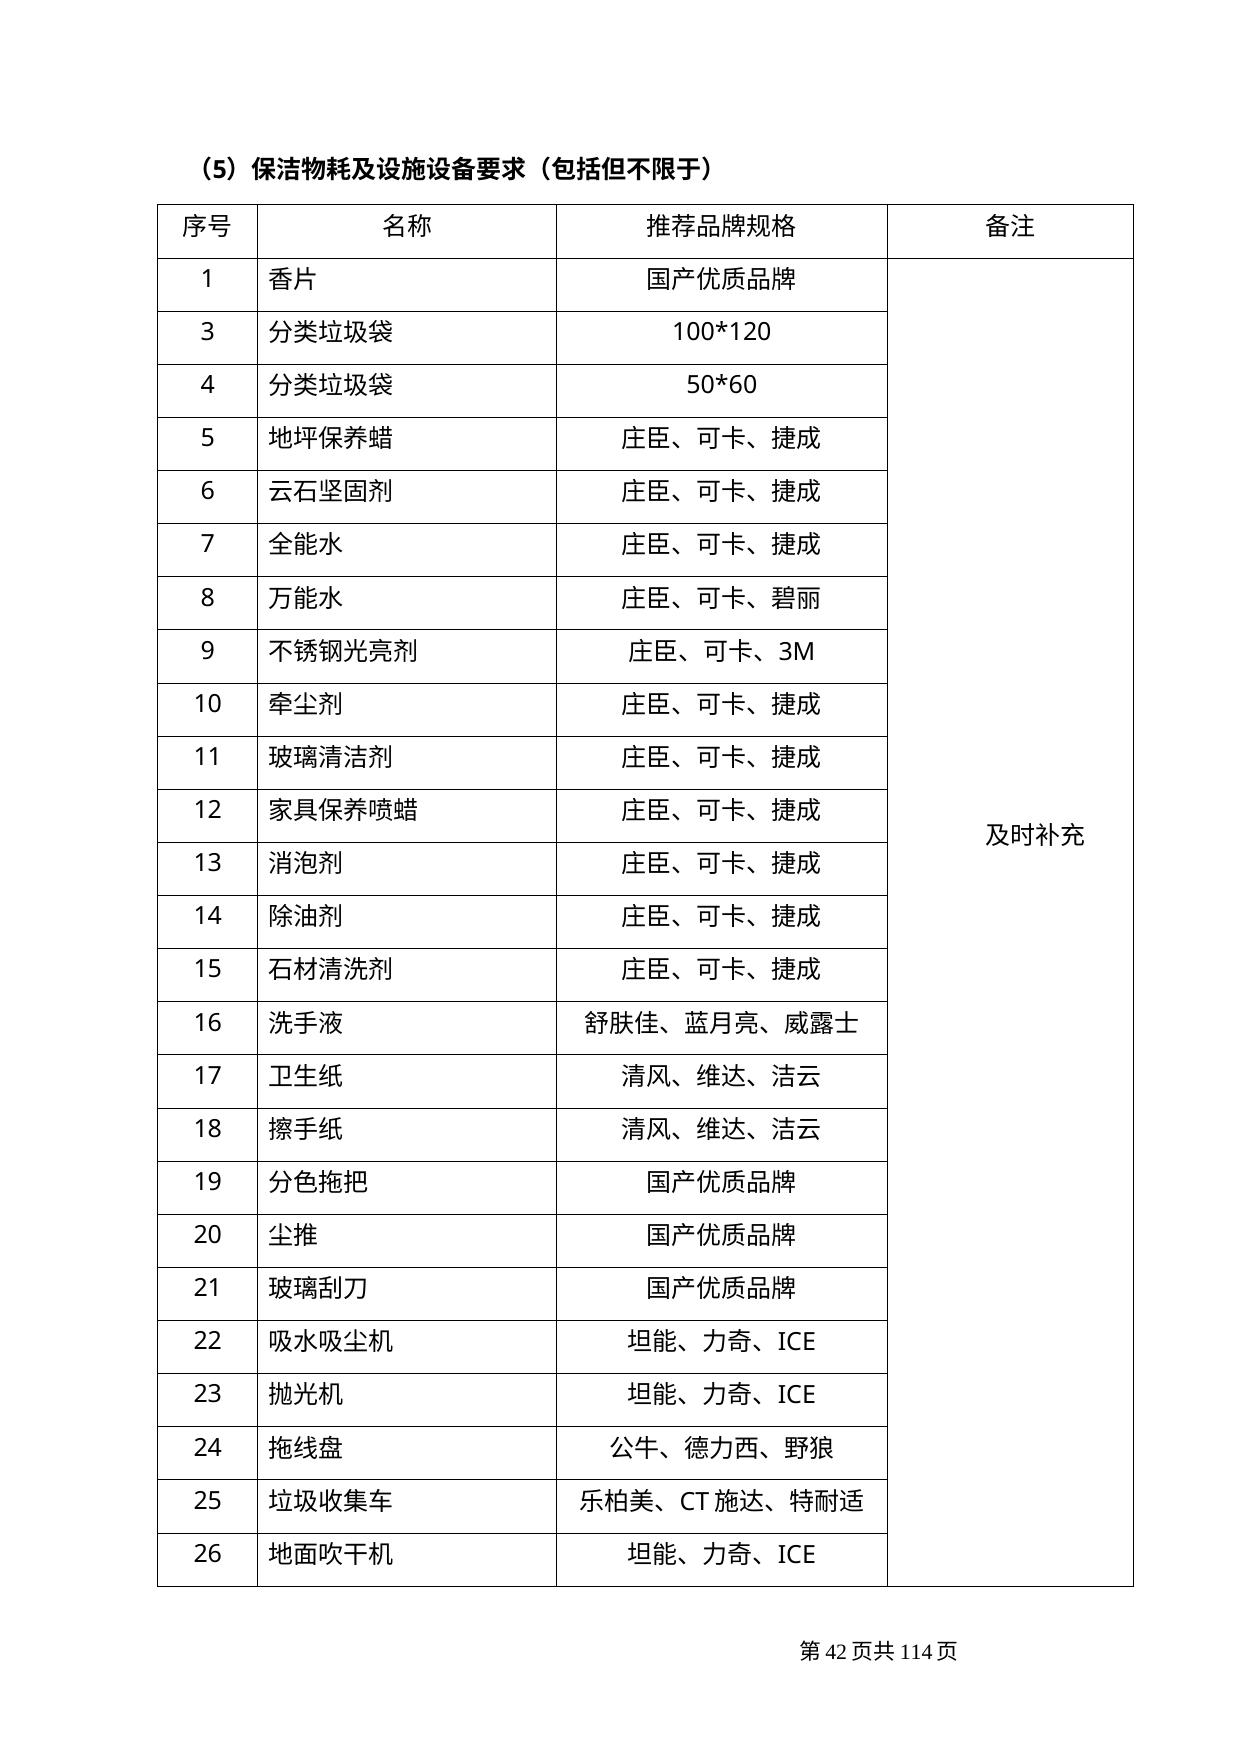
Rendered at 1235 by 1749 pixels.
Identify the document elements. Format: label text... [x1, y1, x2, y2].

table_cell 庄臣、可卡、捷成 [557, 790, 887, 842]
table_cell 11 [158, 737, 257, 789]
table_cell 21 [158, 1268, 257, 1320]
table_cell 15 [158, 949, 257, 1001]
table_cell 50*60 [557, 365, 887, 417]
table_cell 全能水 [258, 524, 556, 576]
table_cell 26 [158, 1534, 257, 1586]
table_cell 舒肤佳、蓝月亮、威露士 [557, 1002, 887, 1054]
table_cell 18 [158, 1109, 257, 1161]
table_cell 8 [158, 577, 257, 629]
table_cell 拖线盘 [258, 1427, 556, 1479]
table_cell 家具保养喷蜡 [258, 790, 556, 842]
table_cell 7 [158, 524, 257, 576]
table_cell 100*120 [557, 312, 887, 364]
table_cell 国产优质品牌 [557, 1162, 887, 1214]
table_cell 20 [158, 1215, 257, 1267]
table_cell 抛光机 [258, 1374, 556, 1426]
table_cell 庄臣、可卡、碧丽 [557, 577, 887, 629]
text （5）保洁物耗及设施设备要求（包括但不限于） [187, 150, 1047, 186]
table_cell 16 [158, 1002, 257, 1054]
table_cell 除油剂 [258, 896, 556, 948]
table_cell 3 [158, 312, 257, 364]
table_cell 卫生纸 [258, 1055, 556, 1107]
table_cell 国产优质品牌 [557, 259, 887, 311]
table_cell 吸水吸尘机 [258, 1321, 556, 1373]
table_cell 地坪保养蜡 [258, 418, 556, 470]
table_cell 6 [158, 471, 257, 523]
table_cell 石材清洗剂 [258, 949, 556, 1001]
table_cell 22 [158, 1321, 257, 1373]
table_cell 5 [158, 418, 257, 470]
table_cell 洗手液 [258, 1002, 556, 1054]
table_cell 牵尘剂 [258, 684, 556, 736]
table_header 名称 [258, 205, 556, 257]
table_header 备注 [888, 205, 1133, 257]
table_cell 庄臣、可卡、捷成 [557, 418, 887, 470]
table_cell 坦能、力奇、ICE [557, 1374, 887, 1426]
table_cell 国产优质品牌 [557, 1268, 887, 1320]
table_cell 清风、维达、洁云 [557, 1055, 887, 1107]
table_cell 13 [158, 843, 257, 895]
table_cell 17 [158, 1055, 257, 1107]
table_cell 垃圾收集车 [258, 1480, 556, 1532]
table_cell 9 [158, 630, 257, 682]
table_cell 庄臣、可卡、捷成 [557, 896, 887, 948]
table_cell 分类垃圾袋 [258, 312, 556, 364]
table_cell 公牛、德力西、野狼 [557, 1427, 887, 1479]
table_cell 庄臣、可卡、3M [557, 630, 887, 682]
table_cell 分色拖把 [258, 1162, 556, 1214]
table_cell 玻璃刮刀 [258, 1268, 556, 1320]
table_cell 万能水 [258, 577, 556, 629]
table_cell 12 [158, 790, 257, 842]
table_cell 4 [158, 365, 257, 417]
table_cell 地面吹干机 [258, 1534, 556, 1586]
table_cell 国产优质品牌 [557, 1215, 887, 1267]
table_cell 不锈钢光亮剂 [258, 630, 556, 682]
table_cell 1 [158, 259, 257, 311]
table_cell 庄臣、可卡、捷成 [557, 737, 887, 789]
table_cell 尘推 [258, 1215, 556, 1267]
table_cell 分类垃圾袋 [258, 365, 556, 417]
table_cell 清风、维达、洁云 [557, 1109, 887, 1161]
table_cell 坦能、力奇、ICE [557, 1321, 887, 1373]
table_cell 坦能、力奇、ICE [557, 1534, 887, 1586]
table_cell 庄臣、可卡、捷成 [557, 949, 887, 1001]
table_cell 云石坚固剂 [258, 471, 556, 523]
table_cell 庄臣、可卡、捷成 [557, 524, 887, 576]
table_cell 24 [158, 1427, 257, 1479]
table_cell 玻璃清洁剂 [258, 737, 556, 789]
table_header 推荐品牌规格 [557, 205, 887, 257]
table_cell 及时补充 [888, 259, 1133, 1586]
table_cell 10 [158, 684, 257, 736]
table_cell 香片 [258, 259, 556, 311]
table_header 序号 [158, 205, 257, 257]
table_cell 庄臣、可卡、捷成 [557, 471, 887, 523]
table_cell 25 [158, 1480, 257, 1532]
table_cell 19 [158, 1162, 257, 1214]
table_cell 14 [158, 896, 257, 948]
table_cell 擦手纸 [258, 1109, 556, 1161]
table_cell 庄臣、可卡、捷成 [557, 843, 887, 895]
table_cell 庄臣、可卡、捷成 [557, 684, 887, 736]
table_cell 消泡剂 [258, 843, 556, 895]
table_cell 乐柏美、CT施达、特耐适 [557, 1480, 887, 1532]
table_cell 23 [158, 1374, 257, 1426]
